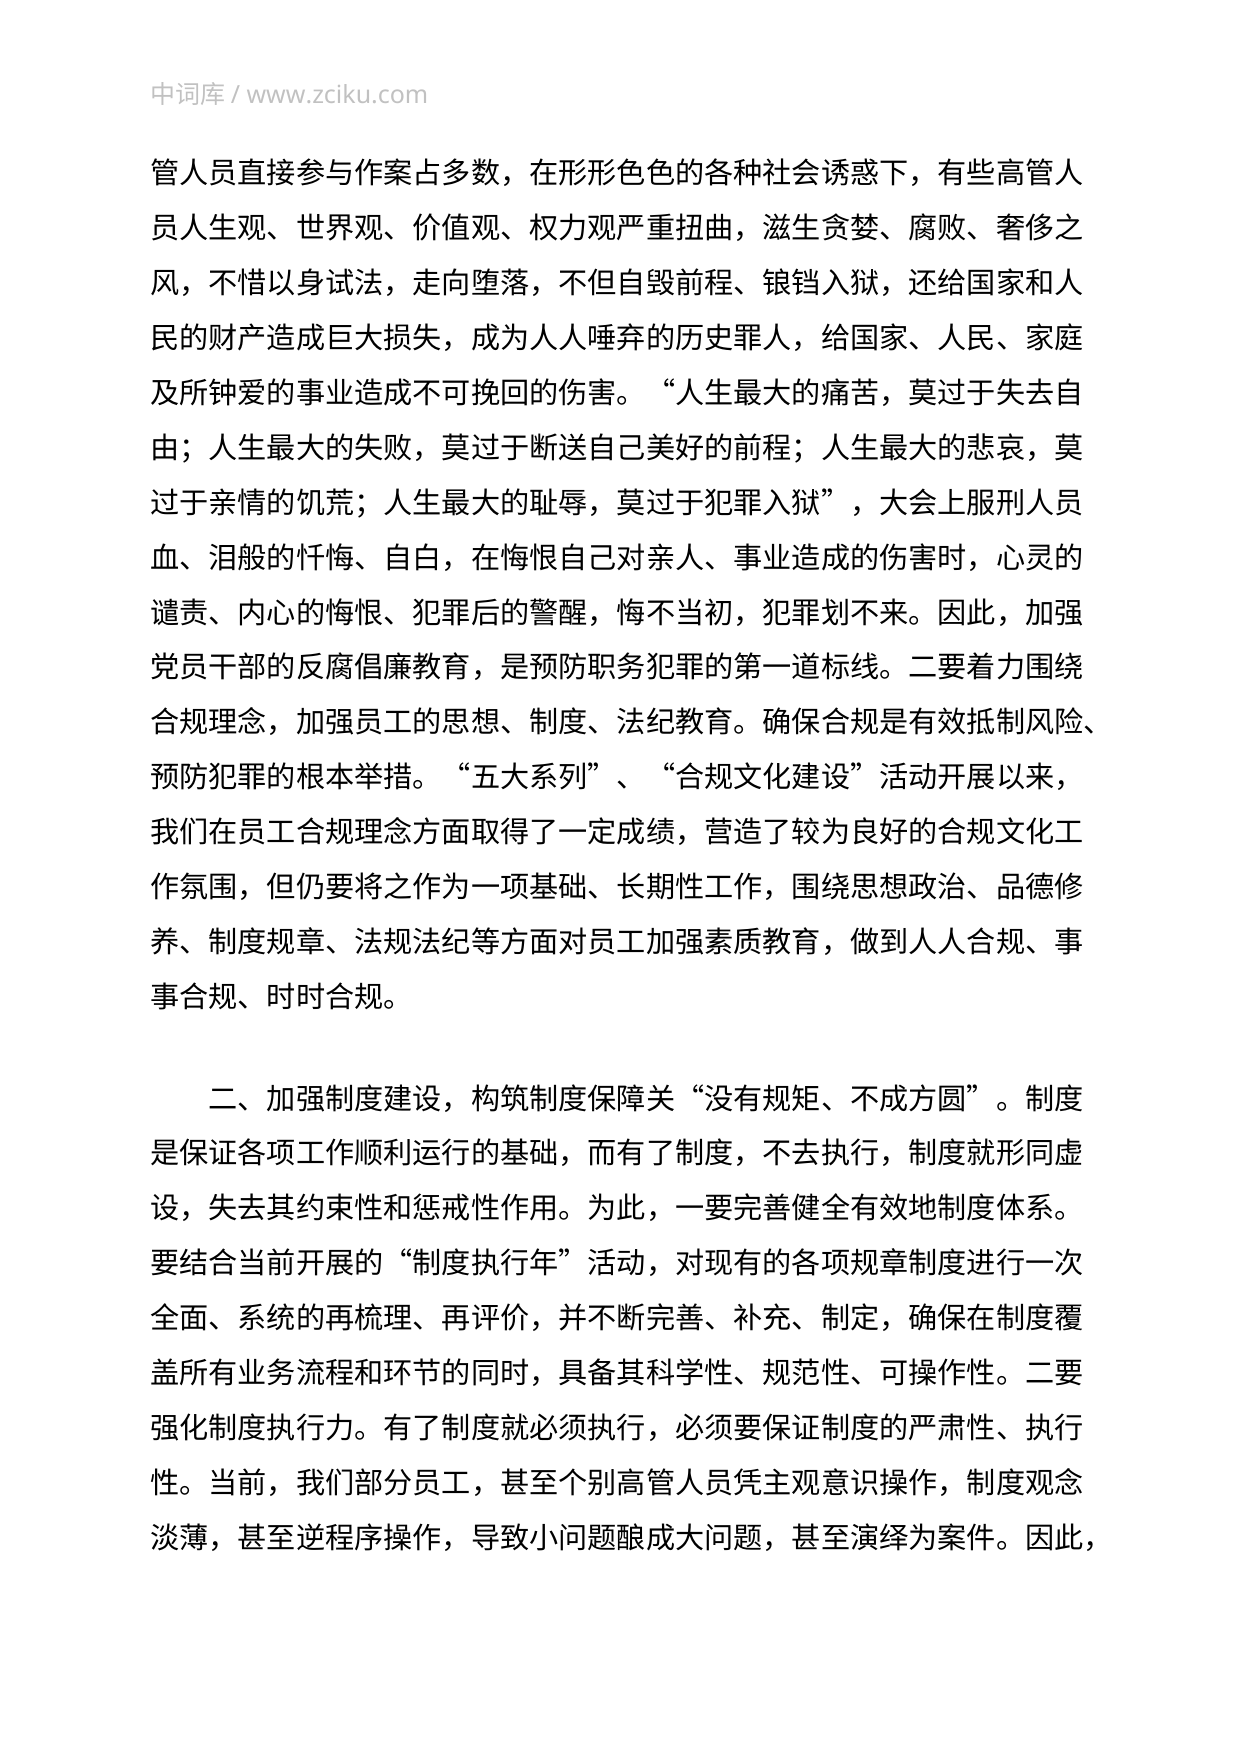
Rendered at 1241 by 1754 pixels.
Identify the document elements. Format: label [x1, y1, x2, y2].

text [150, 150, 1090, 1016]
text [150, 1075, 1090, 1557]
